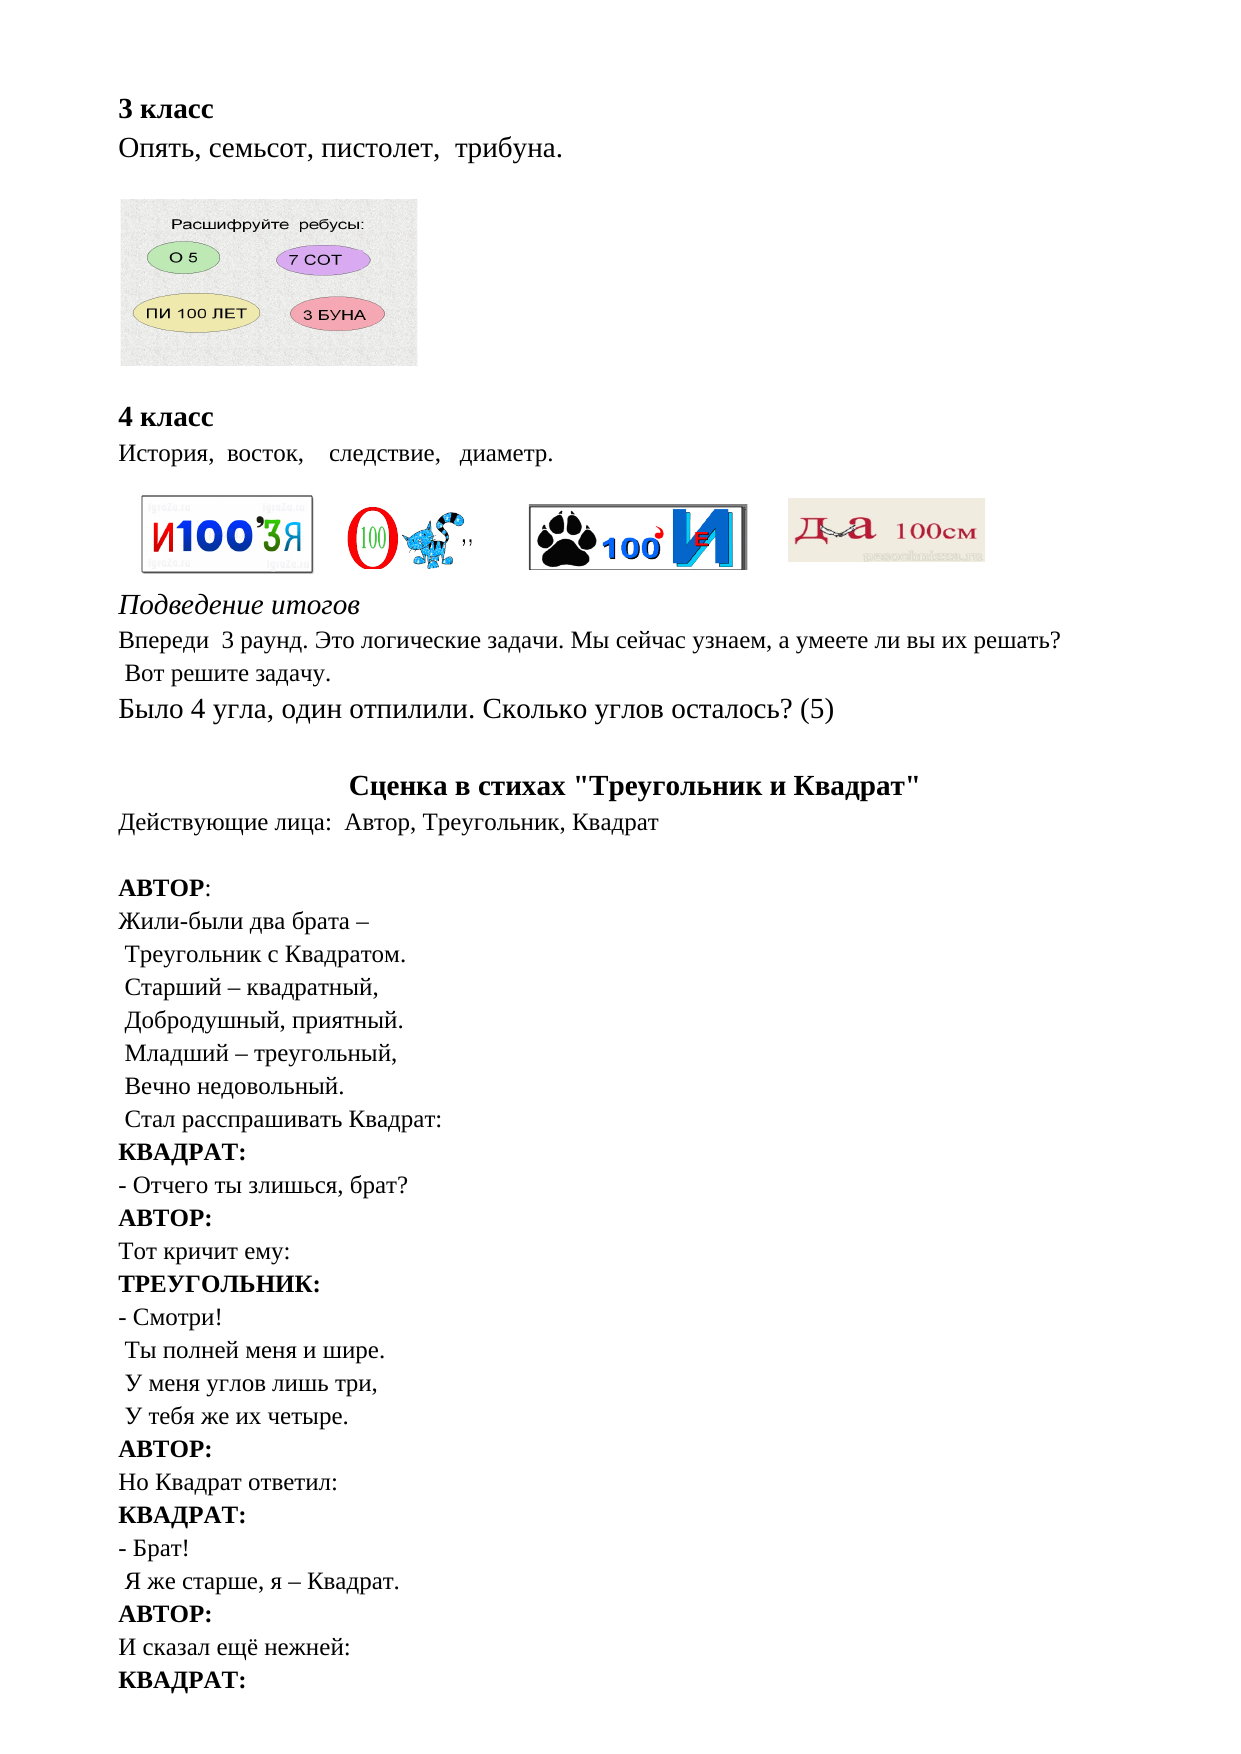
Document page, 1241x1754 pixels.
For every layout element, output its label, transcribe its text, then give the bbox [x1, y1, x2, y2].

picture [346, 506, 478, 569]
text КВАДРАТ: [118, 1137, 1152, 1166]
picture [528, 504, 748, 570]
text АВТОР: [118, 1203, 1152, 1232]
text АВТОР: [118, 1599, 1152, 1628]
text Ты полней меня и шире. [118, 1335, 1152, 1364]
text Я же старше, я – Квадрат. [118, 1566, 1152, 1595]
text Было 4 угла, один отпилили. Сколько углов осталось? (5) [118, 691, 1152, 725]
picture [120, 199, 418, 366]
picture [788, 498, 986, 562]
text Жили-были два брата – [118, 906, 1152, 935]
text Вечно недовольный. [118, 1071, 1152, 1100]
text - Брат! [118, 1533, 1152, 1562]
text Впереди 3 раунд. Это логические задачи. Мы сейчас узнаем, а умеете ли вы их решать? [118, 625, 1152, 654]
text 3 класс [118, 91, 1152, 125]
text Подведение итогов [118, 587, 1152, 620]
text - Смотри! [118, 1302, 1152, 1331]
text У тебя же их четыре. [118, 1401, 1152, 1430]
text История, восток, следствие, диаметр. [118, 438, 1152, 467]
text Старший – квадратный, [118, 972, 1152, 1001]
text Треугольник с Квадратом. [118, 939, 1152, 968]
text ТРЕУГОЛЬНИК: [118, 1269, 1152, 1298]
picture [136, 492, 315, 574]
text Тот кричит ему: [118, 1236, 1152, 1265]
text Младший – треугольный, [118, 1038, 1152, 1067]
text - Отчего ты злишься, брат? [118, 1170, 1152, 1199]
text Действующие лица: Автор, Треугольник, Квадрат [118, 807, 1152, 836]
text У меня углов лишь три, [118, 1368, 1152, 1397]
text Стал расспрашивать Квадрат: [118, 1104, 1152, 1133]
text 4 класс [118, 399, 1152, 433]
text Опять, семьсот, пистолет, трибуна. [118, 130, 1152, 163]
text АВТОР: [118, 873, 1152, 902]
text Но Квадрат ответил: [118, 1467, 1152, 1496]
text КВАДРАТ: [118, 1666, 1152, 1694]
text И сказал ещё нежней: [118, 1632, 1152, 1661]
text АВТОР: [118, 1434, 1152, 1463]
text Добродушный, приятный. [118, 1005, 1152, 1034]
text КВАДРАТ: [118, 1500, 1152, 1529]
text Сценка в стихах "Треугольник и Квадрат" [118, 768, 1152, 802]
text Вот решите задачу. [118, 658, 1152, 687]
